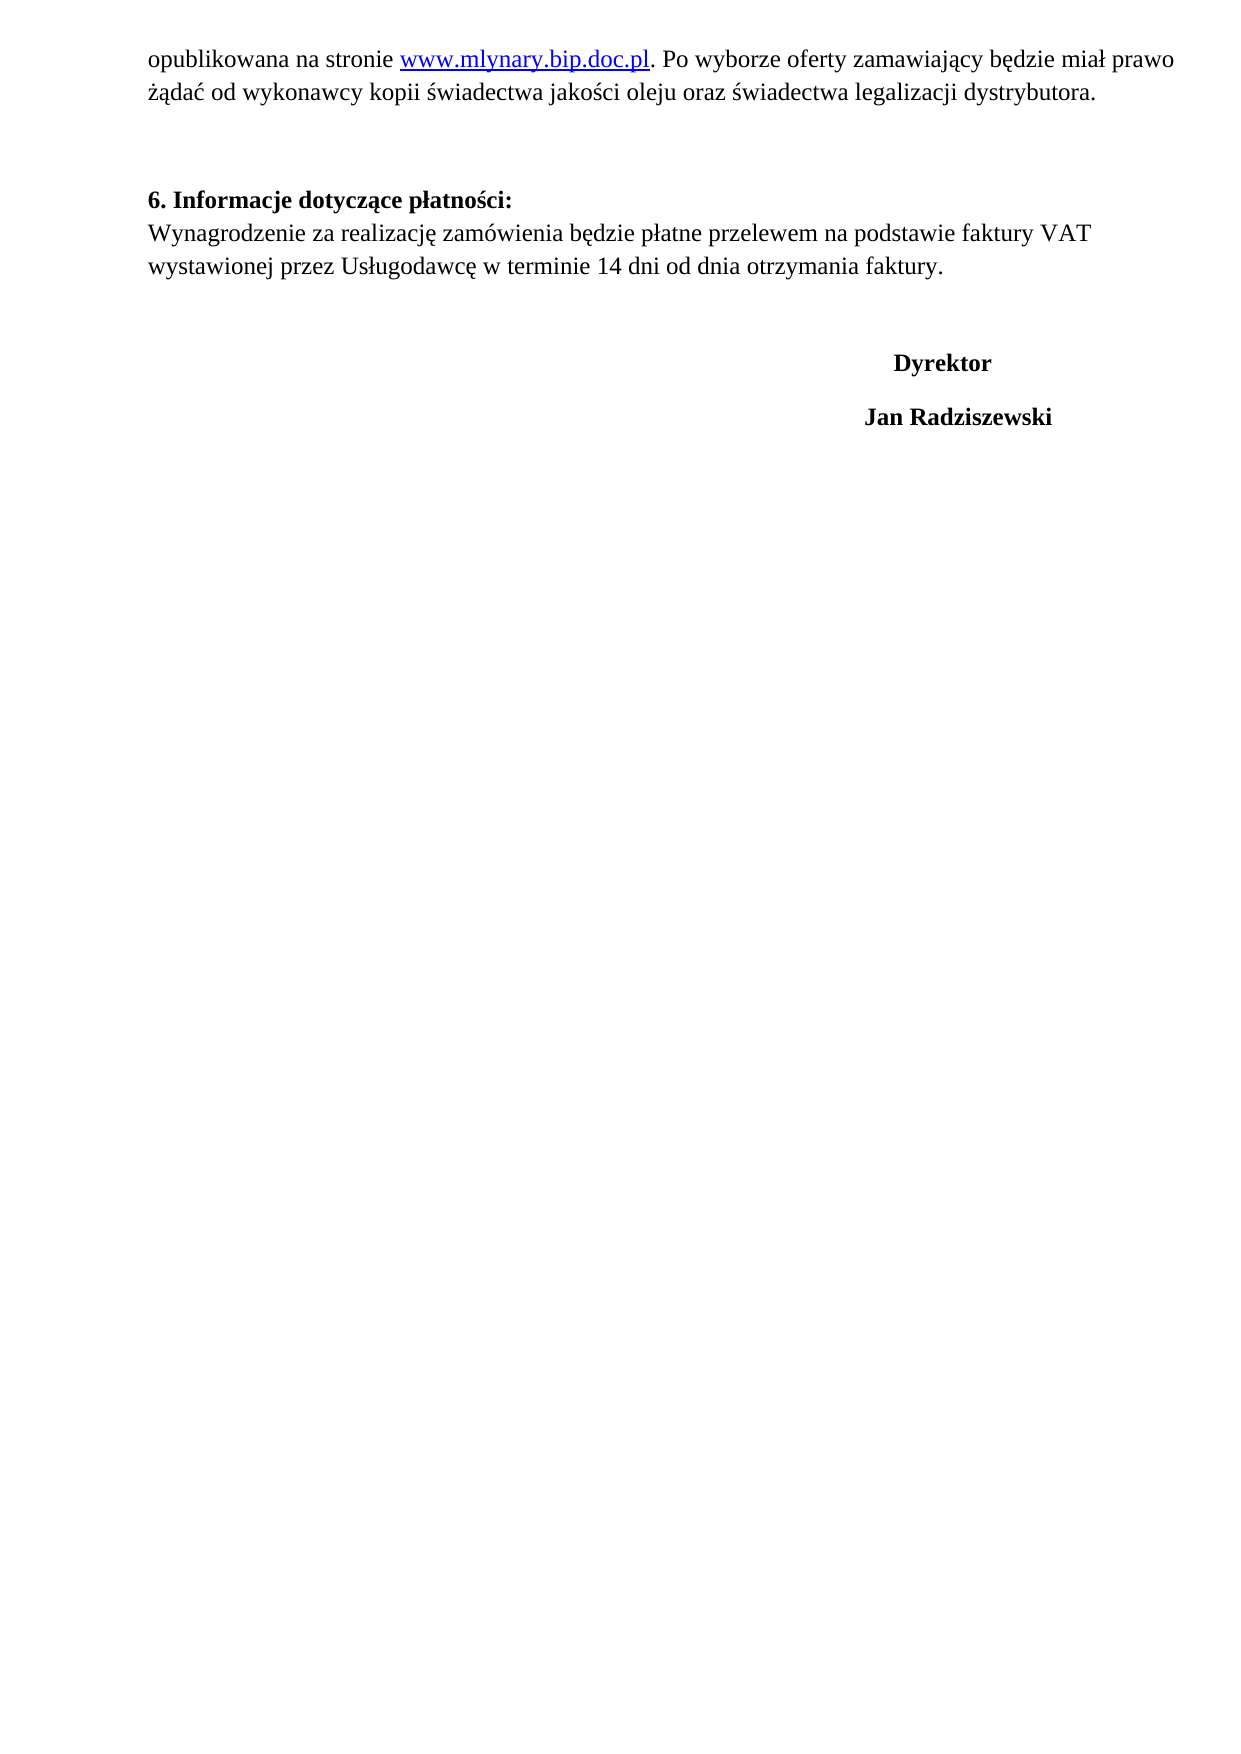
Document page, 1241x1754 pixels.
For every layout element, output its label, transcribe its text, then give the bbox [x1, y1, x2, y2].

text Wynagrodzenie za realizację zamówienia będzie płatne przelewem na podstawie faktury VAT wystawionej przez Usługodawcę w terminie 14 dni od dnia otrzymania faktury. [148, 218, 1181, 312]
text Jan Radziszewski [148, 402, 1181, 431]
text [148, 44, 1181, 106]
text 6. Informacje dotyczące płatności: [148, 185, 1181, 214]
text Dyrektor [148, 348, 1181, 377]
